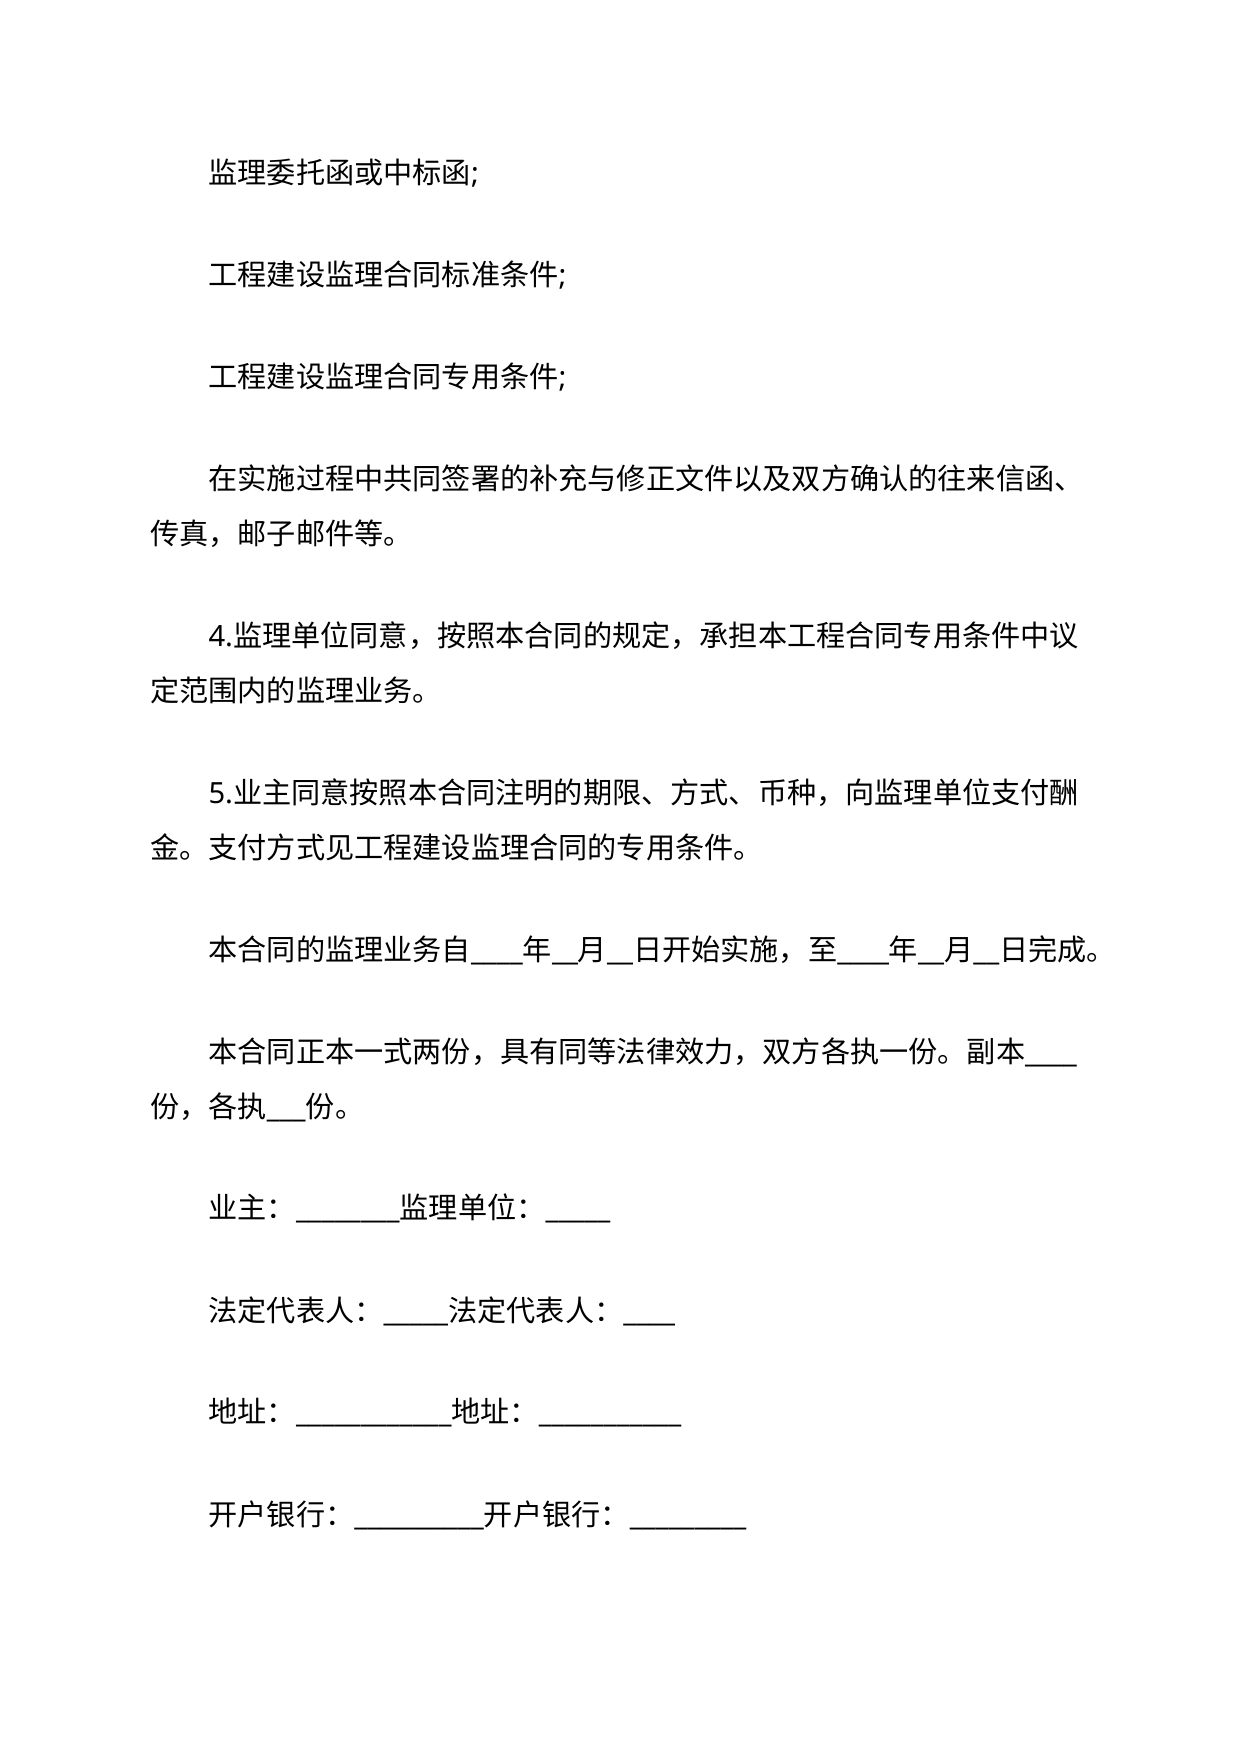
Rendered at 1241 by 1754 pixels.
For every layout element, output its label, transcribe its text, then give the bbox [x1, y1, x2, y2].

text 工程建设监理合同标准条件; [150, 252, 1090, 294]
text 开户银行：__________开户银行：_________ [150, 1491, 1090, 1533]
text 工程建设监理合同专用条件; [150, 354, 1090, 396]
text 本合同的监理业务自____年__月__日开始实施，至____年__月__日完成。 [150, 926, 1090, 968]
text 法定代表人：_____法定代表人：____ [150, 1287, 1090, 1329]
text 5.业主同意按照本合同注明的期限、方式、币种，向监理单位支付酬金。支付方式见工程建设监理合同的专用条件。 [150, 769, 1090, 867]
text 本合同正本一式两份，具有同等法律效力，双方各执一份。副本____份，各执___份。 [150, 1028, 1090, 1126]
text 业主：________监理单位：_____ [150, 1185, 1090, 1227]
text 地址：____________地址：___________ [150, 1389, 1090, 1431]
text 在实施过程中共同签署的补充与修正文件以及双方确认的往来信函、传真，邮子邮件等。 [150, 456, 1090, 553]
text 4.监理单位同意，按照本合同的规定，承担本工程合同专用条件中议定范围内的监理业务。 [150, 613, 1090, 710]
text 监理委托函或中标函; [150, 150, 1090, 192]
